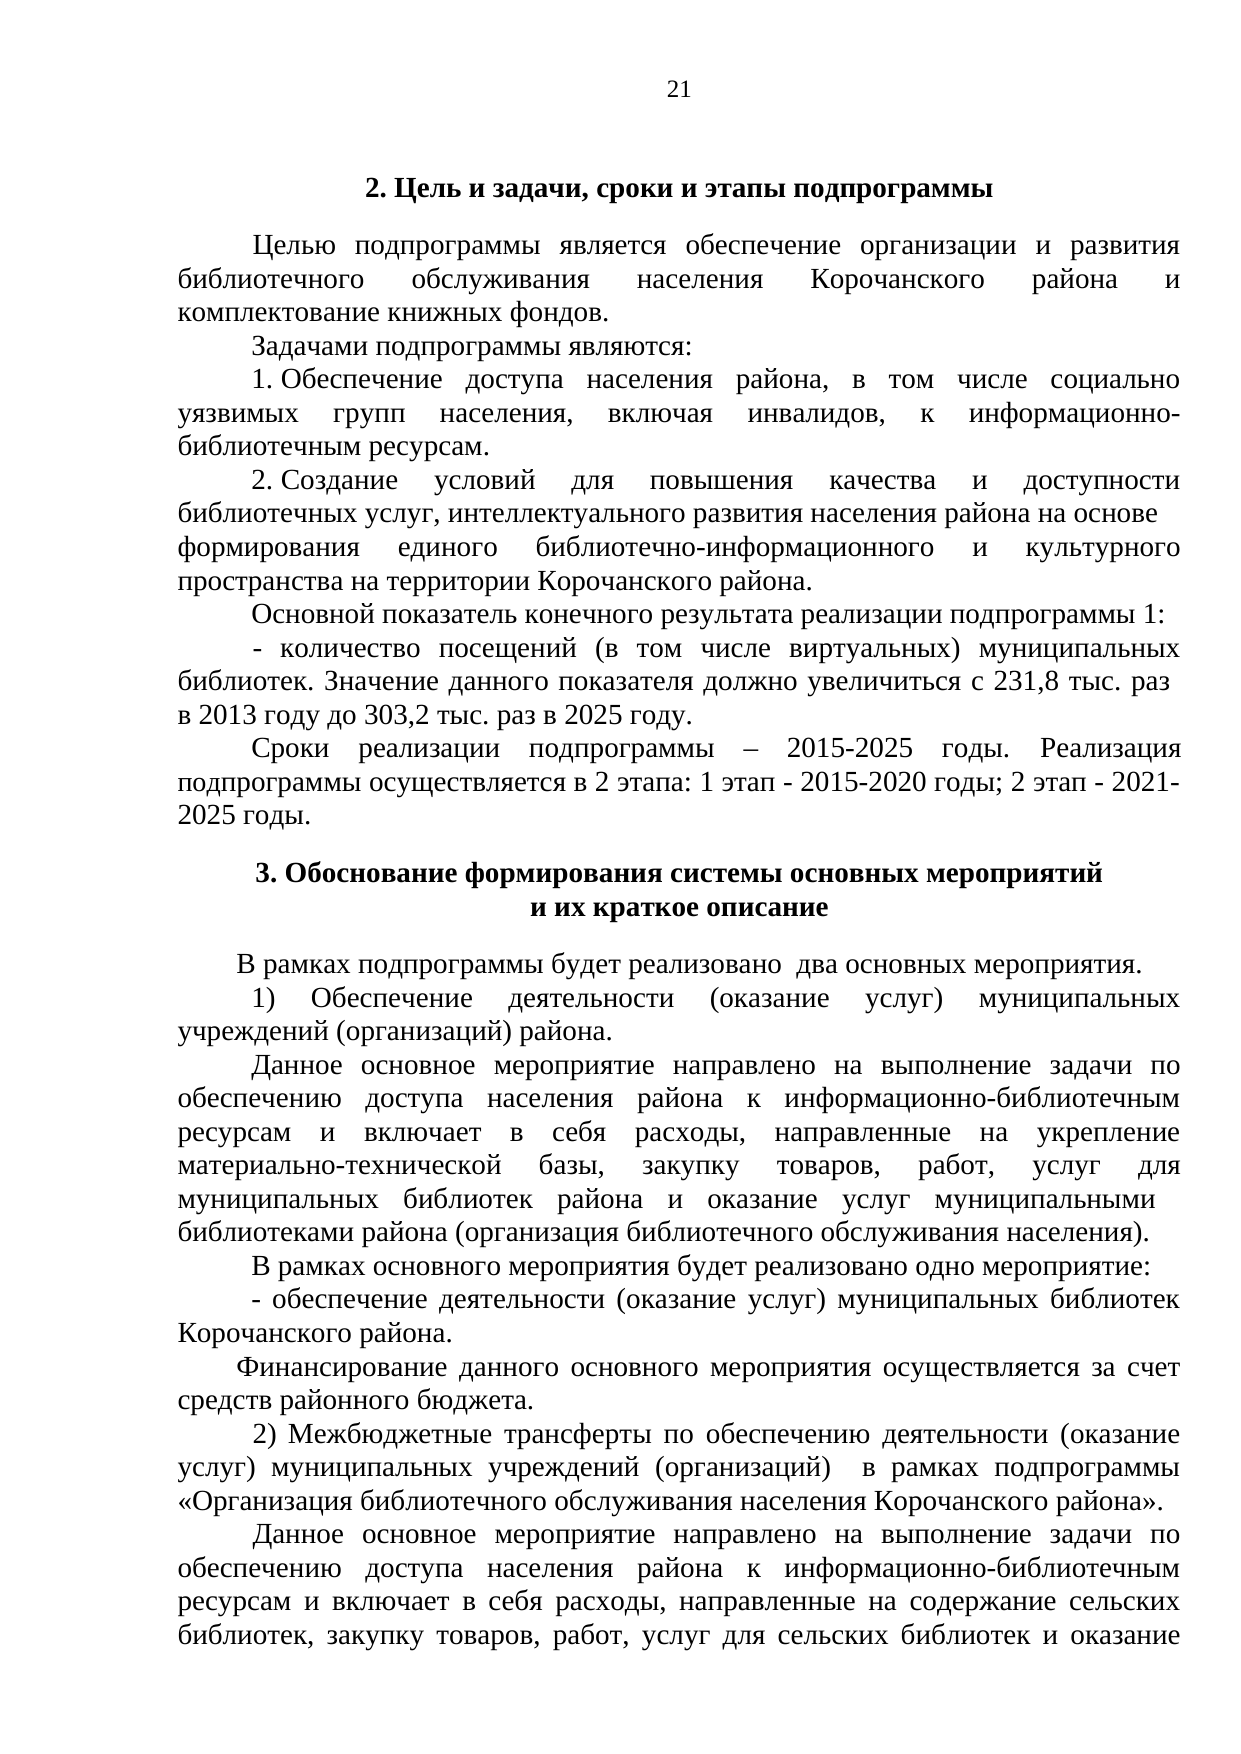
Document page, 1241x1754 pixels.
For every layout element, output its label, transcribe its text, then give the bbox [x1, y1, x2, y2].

text Финансирование данного основного мероприятия осуществляется за счет средств районного бюджета. [177, 1349, 1181, 1416]
text Сроки реализации подпрограммы – 2015-2025 годы. Реализация подпрограммы осуществляется в 2 этапа: 1 этап - 2015-2020 годы; 2 этап - 2021-2025 годы. [177, 730, 1181, 831]
text В рамках основного мероприятия будет реализовано одно мероприятие: [177, 1248, 1181, 1282]
text Данное основное мероприятие направлено на выполнение задачи по обеспечению доступа населения района к информационно-библиотечным ресурсам и включает в себя расходы, направленные на укрепление материально-технической базы, закупку товаров, работ, услуг для муниципальных библиотек района и оказание услуг муниципальными библиотеками района (организация библиотечного обслуживания населения). [177, 1047, 1181, 1248]
text - количество посещений (в том числе виртуальных) муниципальных библиотек. Значение данного показателя должно увеличиться с 231,8 тыс. раз в 2013 году до 303,2 тыс. раз в 2025 году. [177, 630, 1181, 730]
list и их краткое описание [177, 889, 1181, 922]
text В рамках подпрограммы будет реализовано два основных мероприятия. [177, 946, 1181, 980]
list 3. Обоснование формирования системы основных мероприятий [177, 855, 1181, 889]
list 2. Цель и задачи, сроки и этапы подпрограммы [177, 170, 1181, 203]
list формирования единого библиотечно-информационного и культурного пространства на территории Корочанского района. [177, 529, 1181, 596]
list 2) Межбюджетные трансферты по обеспечению деятельности (оказание услуг) муниципальных учреждений (организаций) в рамках подпрограммы «Организация библиотечного обслуживания населения Корочанского района». [177, 1416, 1181, 1516]
text Основной показатель конечного результата реализации подпрограммы 1: [177, 596, 1181, 630]
text Задачами подпрограммы являются: [177, 328, 1181, 361]
text Целью подпрограммы является обеспечение организации и развития библиотечного обслуживания населения Корочанского района и комплектование книжных фондов. [177, 227, 1181, 328]
list Создание условий для повышения качества и доступности библиотечных услуг, интеллектуального развития населения района на основе [177, 462, 1181, 529]
text 1) Обеспечение деятельности (оказание услуг) муниципальных учреждений (организаций) района. [177, 980, 1181, 1047]
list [177, 1516, 1181, 1651]
list Обеспечение доступа населения района, в том числе социально уязвимых групп населения, включая инвалидов, к информационно-библиотечным ресурсам. [177, 361, 1181, 462]
text - обеспечение деятельности (оказание услуг) муниципальных библиотек Корочанского района. [177, 1282, 1181, 1349]
